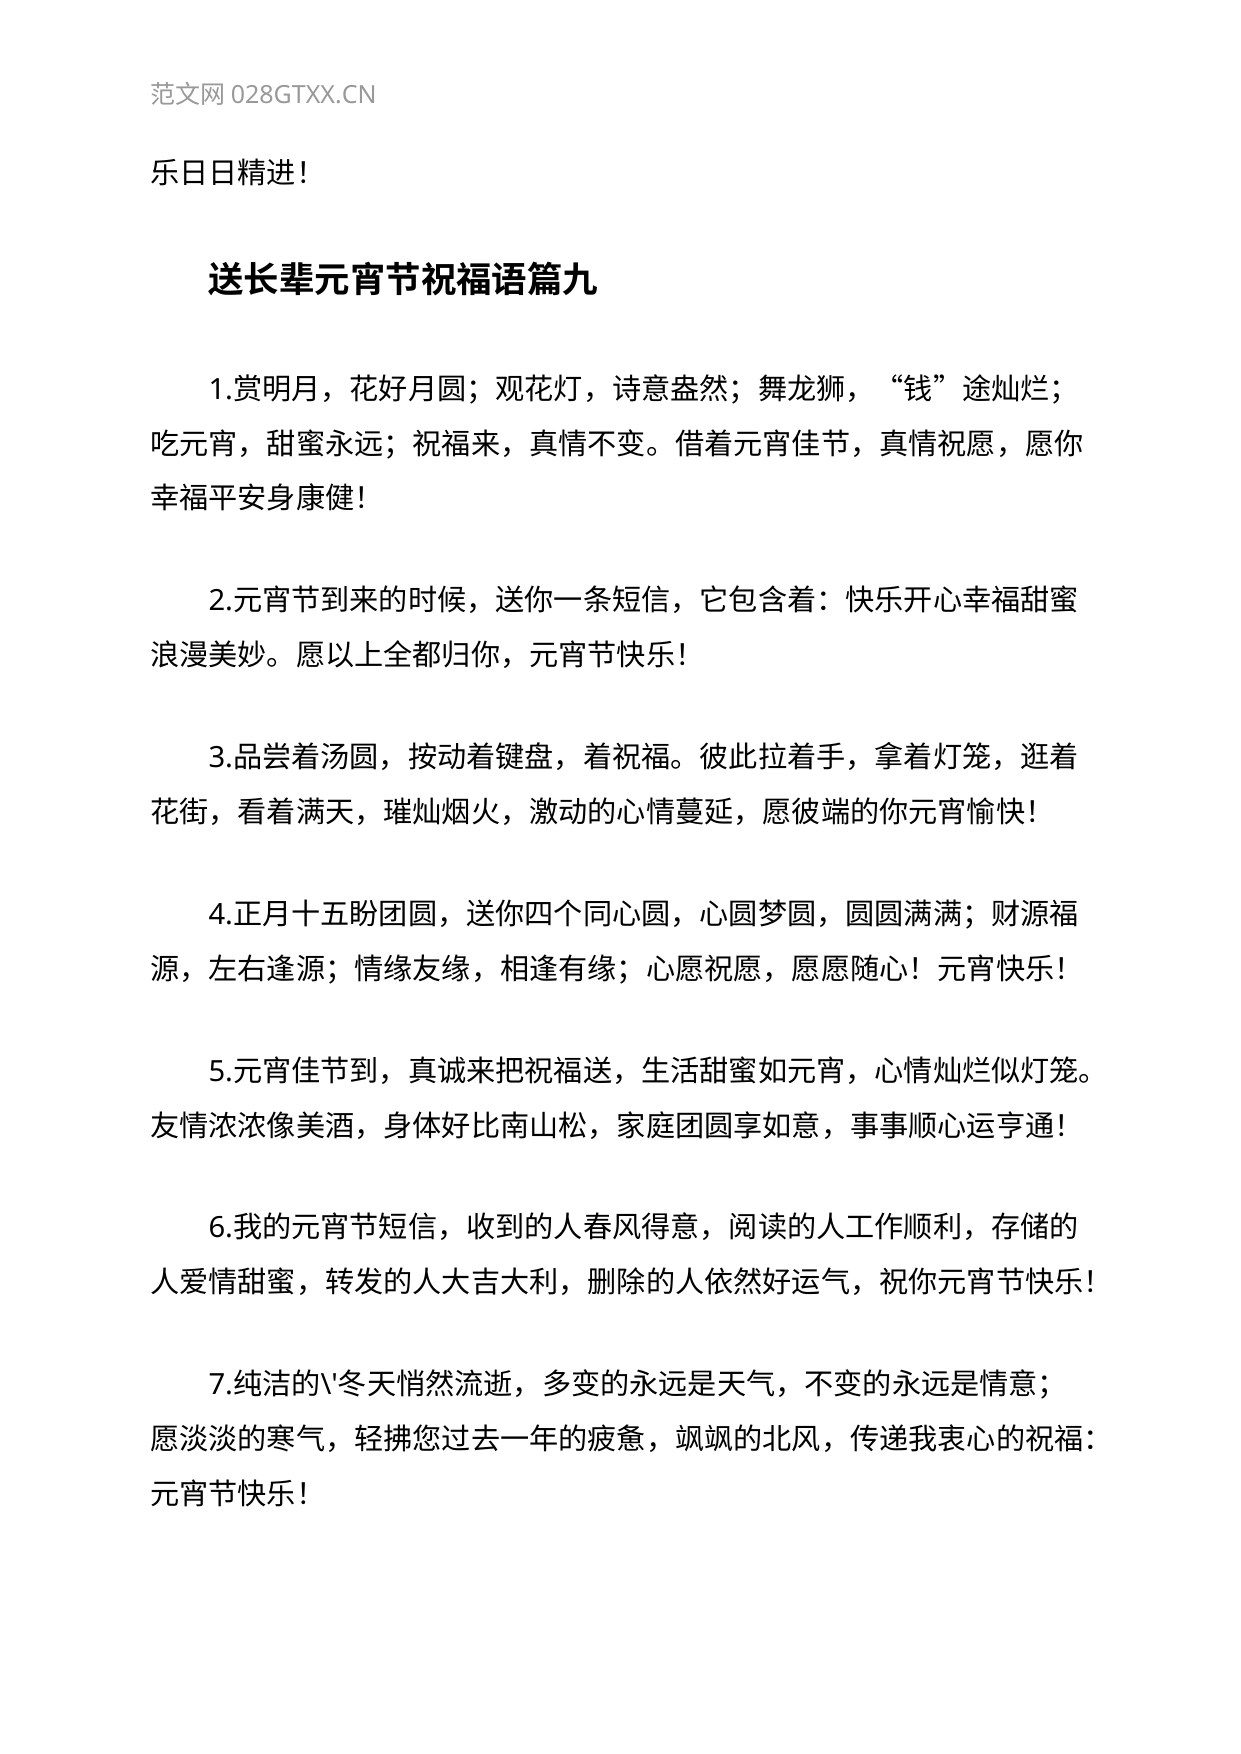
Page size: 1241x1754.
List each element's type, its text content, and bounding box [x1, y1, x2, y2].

text 4.正月十五盼团圆，送你四个同心圆，心圆梦圆，圆圆满满；财源福源，左右逢源；情缘友缘，相逢有缘；心愿祝愿，愿愿随心！元宵快乐！ [150, 890, 1090, 988]
text 3.品尝着汤圆，按动着键盘，着祝福。彼此拉着手，拿着灯笼，逛着花街，看着满天，璀灿烟火，激动的心情蔓延，愿彼端的你元宵愉快！ [150, 734, 1090, 831]
text 6.我的元宵节短信，收到的人春风得意，阅读的人工作顺利，存储的人爱情甜蜜，转发的人大吉大利，删除的人依然好运气，祝你元宵节快乐！ [150, 1204, 1090, 1301]
text 1.赏明月，花好月圆；观花灯，诗意盎然；舞龙狮，“钱”途灿烂；吃元宵，甜蜜永远；祝福来，真情不变。借着元宵佳节，真情祝愿，愿你幸福平安身康健！ [150, 365, 1090, 517]
text 5.元宵佳节到，真诚来把祝福送，生活甜蜜如元宵，心情灿烂似灯笼。友情浓浓像美酒，身体好比南山松，家庭团圆享如意，事事顺心运亨通！ [150, 1047, 1090, 1144]
text 送长辈元宵节祝福语篇九 [150, 252, 1090, 303]
text 7.纯洁的\'冬天悄然流逝，多变的永远是天气，不变的永远是情意；愿淡淡的寒气，轻拂您过去一年的疲惫，飒飒的北风，传递我衷心的祝福：元宵节快乐！ [150, 1361, 1090, 1513]
text 2.元宵节到来的时候，送你一条短信，它包含着：快乐开心幸福甜蜜浪漫美妙。愿以上全都归你，元宵节快乐！ [150, 577, 1090, 674]
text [150, 150, 1090, 192]
